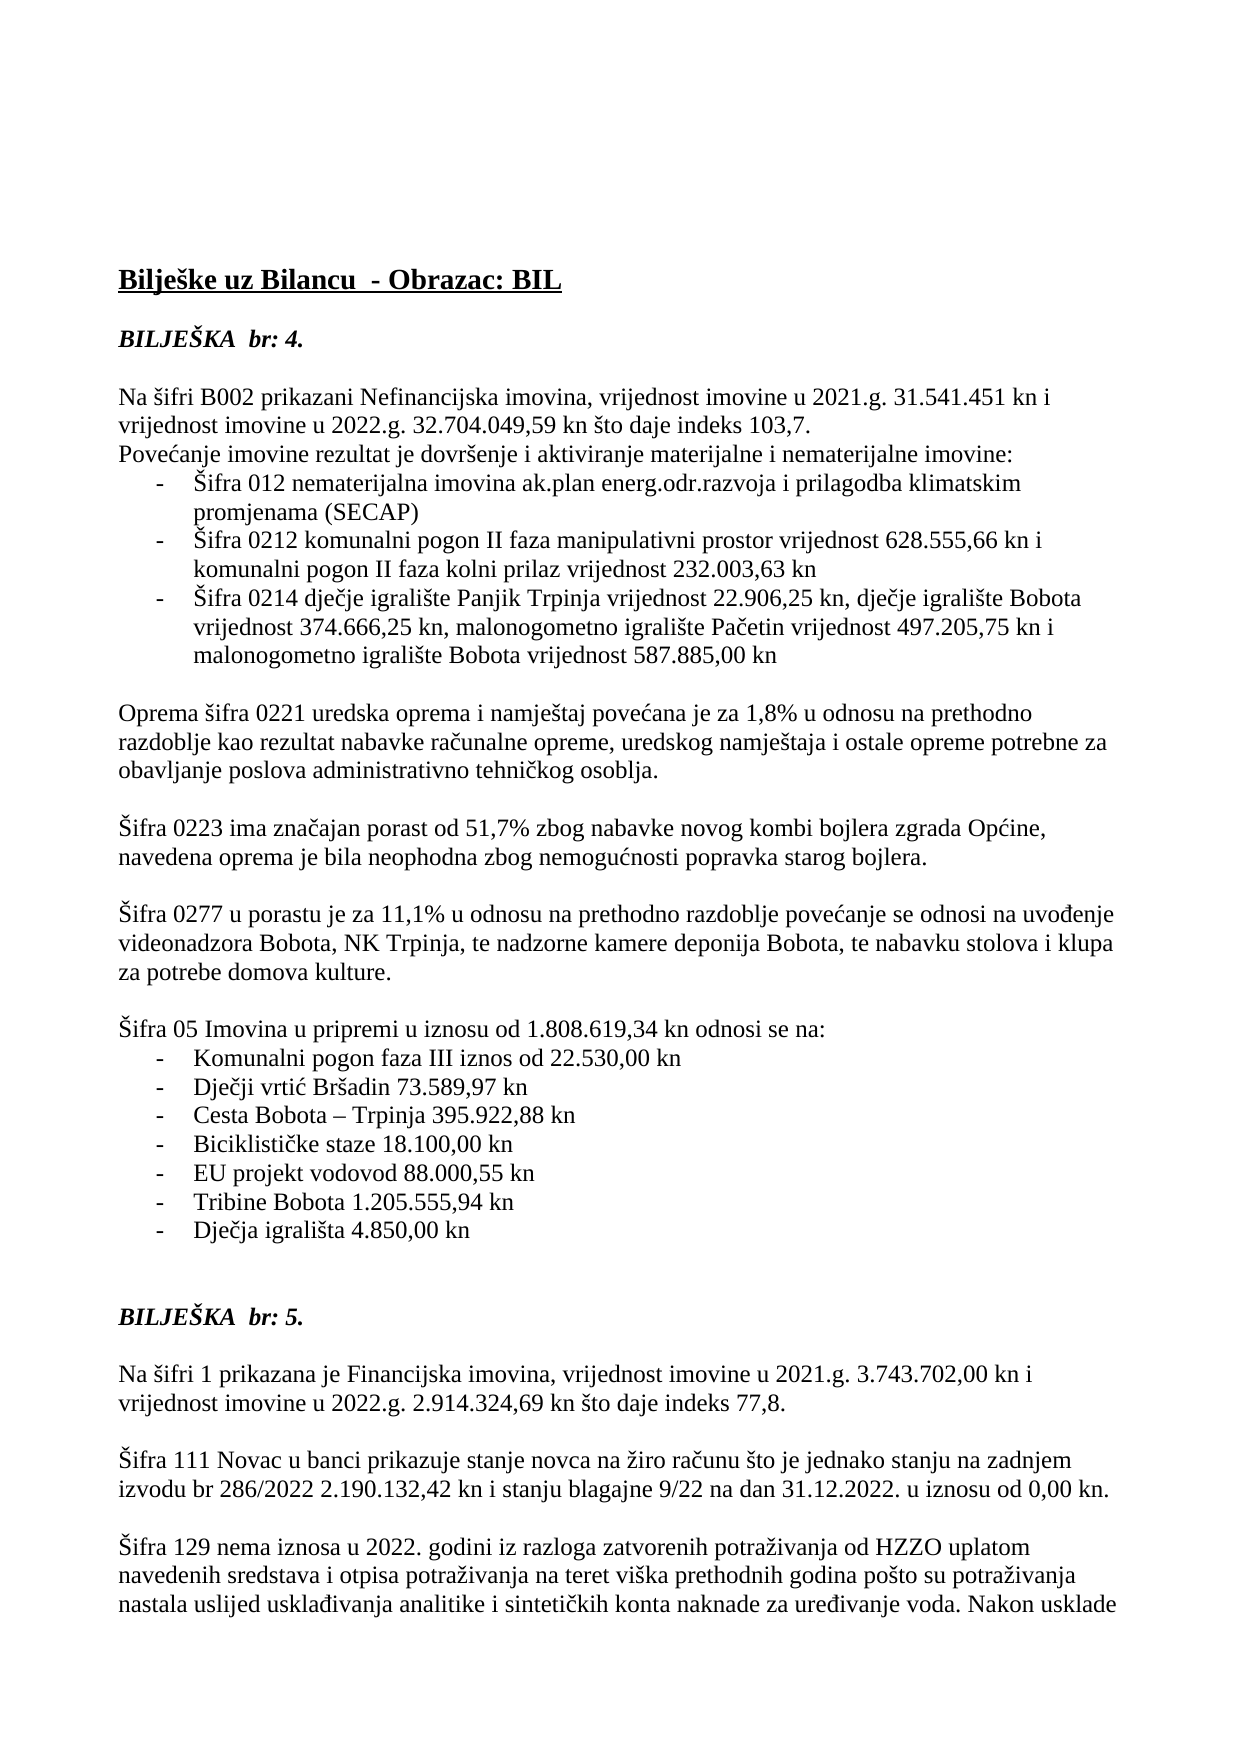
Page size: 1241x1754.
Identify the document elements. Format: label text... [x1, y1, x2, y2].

list EU projekt vodovod 88.000,55 kn [156, 1158, 1122, 1187]
list Šifra 0214 dječje igralište Panjik Trpinja vrijednost 22.906,25 kn, dječje igralište Bobota vrijednost 374.666,25 kn, malonogometno igralište Pačetin vrijednost 497.205,75 kn i malonogometno igralište Bobota vrijednost 587.885,00 kn [156, 583, 1122, 669]
list Cesta Bobota – Trpinja 395.922,88 kn [156, 1100, 1122, 1129]
subtitle Bilješke uz Bilancu - Obrazac: BIL [118, 262, 1122, 295]
text Šifra 05 Imovina u pripremi u iznosu od 1.808.619,34 kn odnosi se na: [118, 1014, 1122, 1043]
text BILJEŠKA br: 4. [118, 324, 1122, 353]
text Na šifri 1 prikazana je Financijska imovina, vrijednost imovine u 2021.g. 3.743.702,00 kn i vrijednost imovine u 2022.g. 2.914.324,69 kn što daje indeks 77,8. [118, 1359, 1122, 1417]
list Komunalni pogon faza III iznos od 22.530,00 kn [156, 1043, 1122, 1072]
text BILJEŠKA br: 5. [118, 1302, 1122, 1330]
text Šifra 0277 u porastu je za 11,1% u odnosu na prethodno razdoblje povećanje se odnosi na uvođenje videonadzora Bobota, NK Trpinja, te nadzorne kamere deponija Bobota, te nabavku stolova i klupa za potrebe domova kulture. [118, 899, 1122, 985]
list Šifra 012 nematerijalna imovina ak.plan energ.odr.razvoja i prilagodba klimatskim promjenama (SECAP) [156, 468, 1122, 525]
text Povećanje imovine rezultat je dovršenje i aktiviranje materijalne i nematerijalne imovine: [118, 439, 1122, 468]
text Oprema šifra 0221 uredska oprema i namještaj povećana je za 1,8% u odnosu na prethodno razdoblje kao rezultat nabavke računalne opreme, uredskog namještaja i ostale opreme potrebne za [118, 698, 1122, 755]
list Tribine Bobota 1.205.555,94 kn [156, 1187, 1122, 1215]
list Biciklističke staze 18.100,00 kn [156, 1129, 1122, 1158]
text obavljanje poslova administrativno tehničkog osoblja. [118, 755, 1122, 784]
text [118, 1532, 1122, 1618]
text Šifra 111 Novac u banci prikazuje stanje novca na žiro računu što je jednako stanju na zadnjem izvodu br 286/2022 2.190.132,42 kn i stanju blagajne 9/22 na dan 31.12.2022. u iznosu od 0,00 kn. [118, 1445, 1122, 1503]
text Šifra 0223 ima značajan porast od 51,7% zbog nabavke novog kombi bojlera zgrada Općine, navedena oprema je bila neophodna zbog nemogućnosti popravka starog bojlera. [118, 813, 1122, 870]
text Na šifri B002 prikazani Nefinancijska imovina, vrijednost imovine u 2021.g. 31.541.451 kn i vrijednost imovine u 2022.g. 32.704.049,59 kn što daje indeks 103,7. [118, 382, 1122, 439]
list Dječja igrališta 4.850,00 kn [156, 1215, 1122, 1244]
list Šifra 0212 komunalni pogon II faza manipulativni prostor vrijednost 628.555,66 kn i komunalni pogon II faza kolni prilaz vrijednost 232.003,63 kn [156, 525, 1122, 583]
list Dječji vrtić Bršadin 73.589,97 kn [156, 1072, 1122, 1100]
